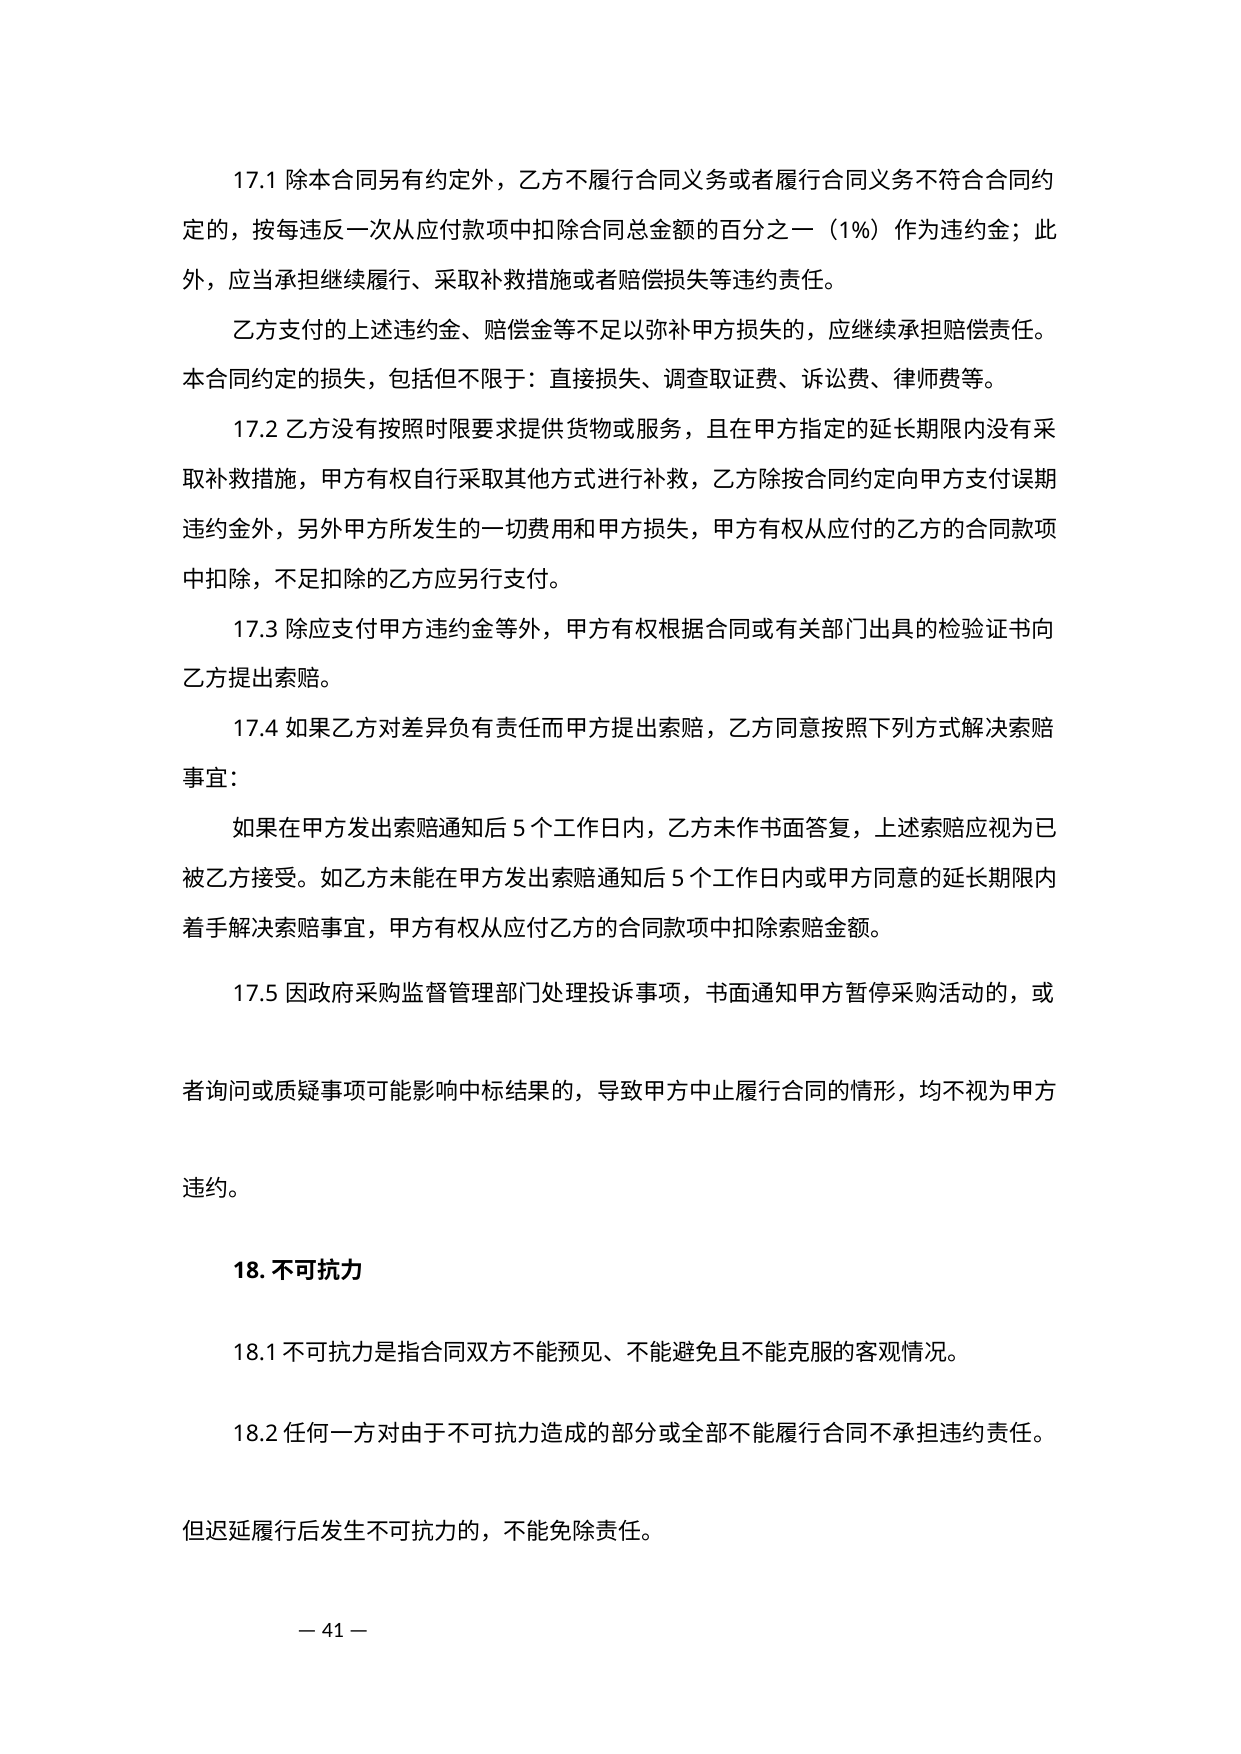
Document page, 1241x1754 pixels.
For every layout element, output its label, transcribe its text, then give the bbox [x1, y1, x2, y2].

text 18. 不可抗力 [182, 1236, 1058, 1301]
text 17.2 乙方没有按照时限要求提供货物或服务，且在甲方指定的延长期限内没有采取补救措施，甲方有权自行采取其他方式进行补救，乙方除按合同约定向甲方支付误期违约金外，另外甲方所发生的一切费用和甲方损失，甲方有权从应付的乙方的合同款项中扣除，不足扣除的乙方应另行支付。 [182, 411, 1058, 594]
text 17.4 如果乙方对差异负有责任而甲方提出索赔，乙方同意按照下列方式解决索赔事宜： [182, 710, 1058, 793]
text 如果在甲方发出索赔通知后5个工作日内，乙方未作书面答复，上述索赔应视为已被乙方接受。如乙方未能在甲方发出索赔通知后5个工作日内或甲方同意的延长期限内着手解决索赔事宜，甲方有权从应付乙方的合同款项中扣除索赔金额。 [182, 810, 1058, 943]
text 18.1不可抗力是指合同双方不能预见、不能避免且不能克服的客观情况。 [182, 1318, 1058, 1383]
text 17.5 因政府采购监督管理部门处理投诉事项，书面通知甲方暂停采购活动的，或者询问或质疑事项可能影响中标结果的，导致甲方中止履行合同的情形，均不视为甲方违约。 [182, 959, 1058, 1219]
text 乙方支付的上述违约金、赔偿金等不足以弥补甲方损失的，应继续承担赔偿责任。本合同约定的损失，包括但不限于：直接损失、调查取证费、诉讼费、律师费等。 [182, 312, 1058, 394]
text 17.1 除本合同另有约定外，乙方不履行合同义务或者履行合同义务不符合合同约定的，按每违反一次从应付款项中扣除合同总金额的百分之一（1%）作为违约金；此外，应当承担继续履行、采取补救措施或者赔偿损失等违约责任。 [182, 162, 1058, 295]
text 18.2任何一方对由于不可抗力造成的部分或全部不能履行合同不承担违约责任。但迟延履行后发生不可抗力的，不能免除责任。 [182, 1399, 1058, 1562]
text 17.3 除应支付甲方违约金等外，甲方有权根据合同或有关部门出具的检验证书向乙方提出索赔。 [182, 610, 1058, 693]
